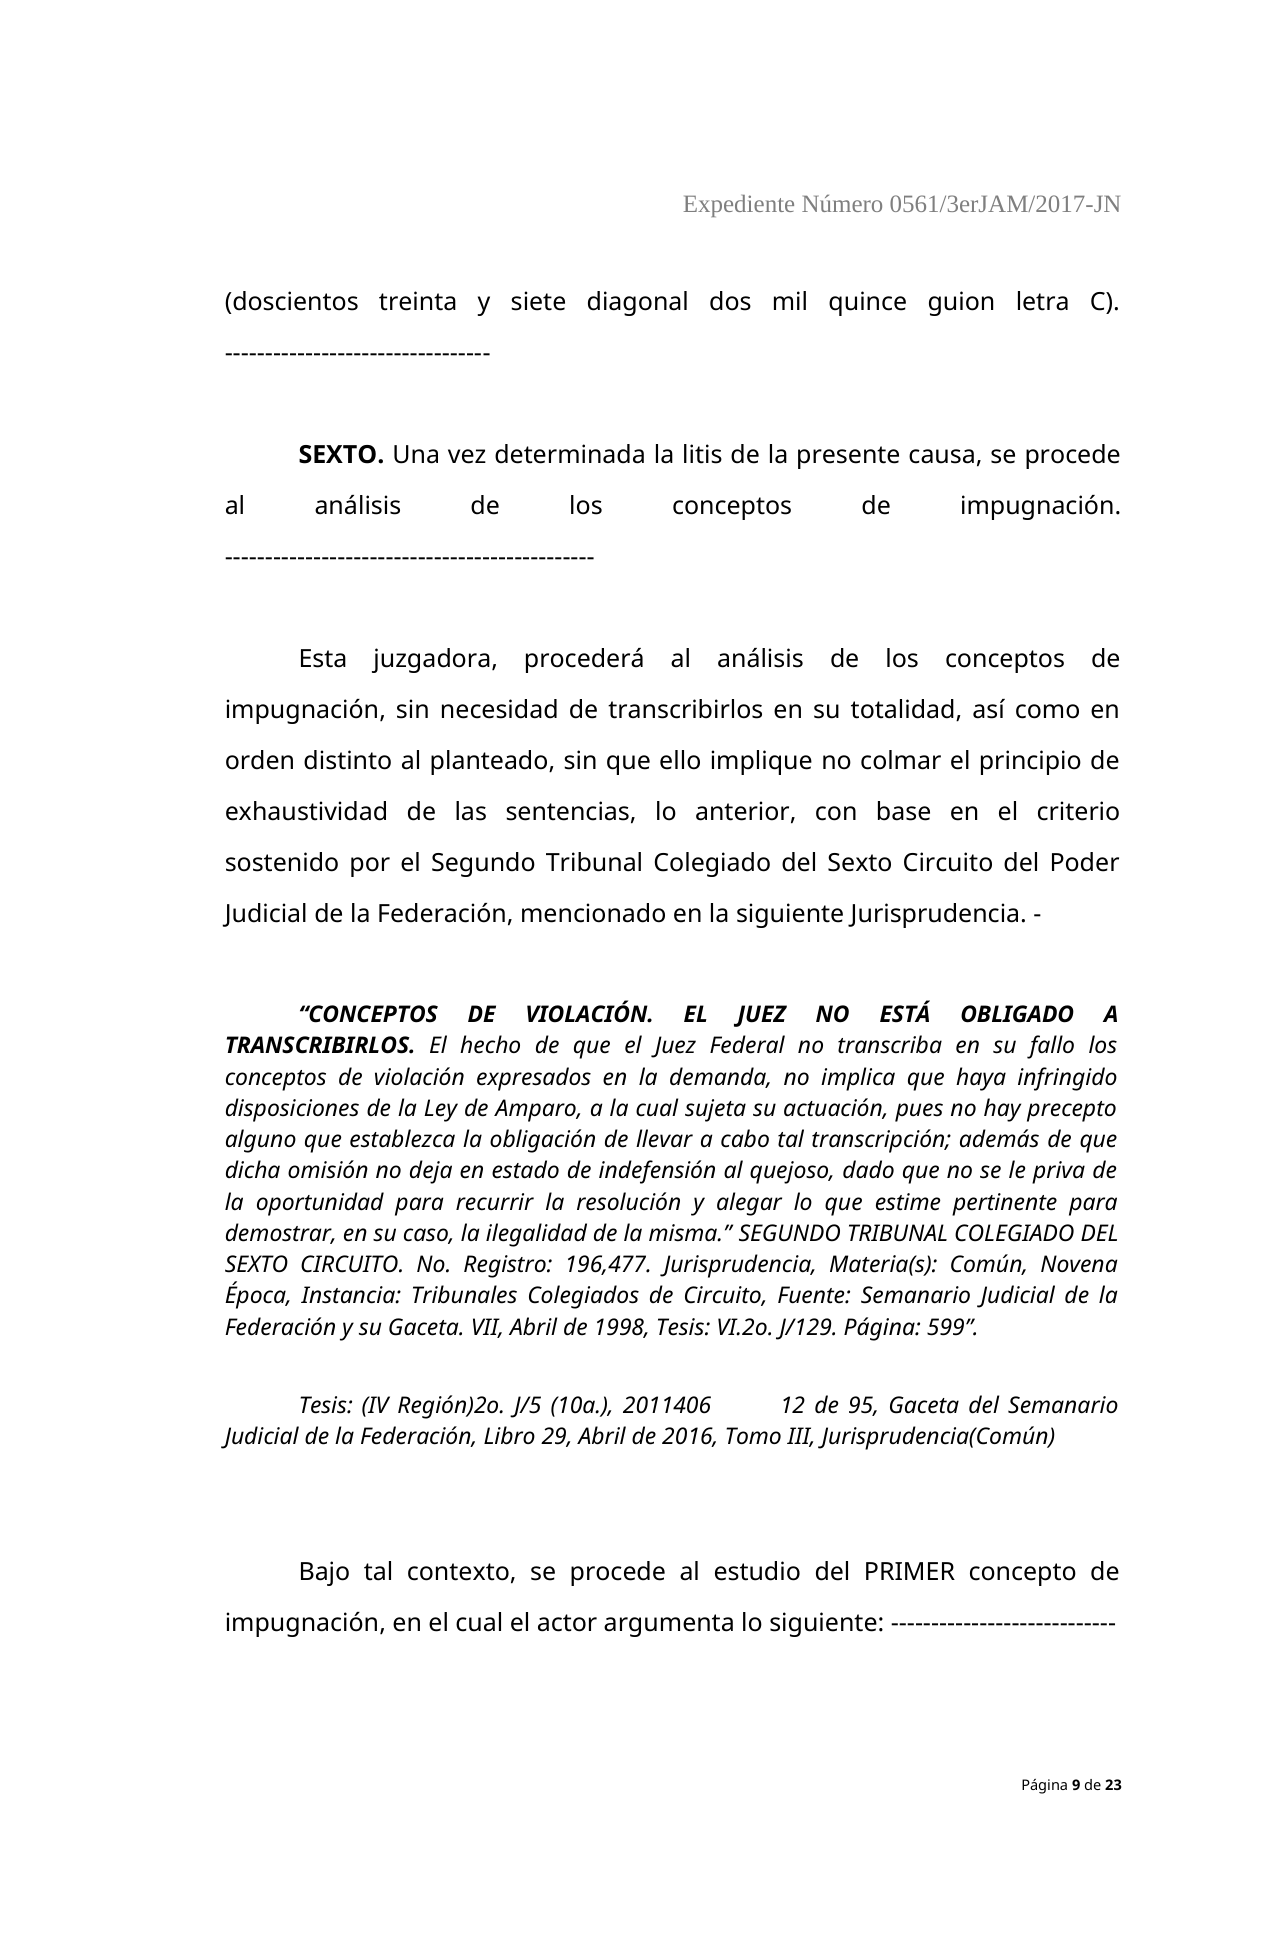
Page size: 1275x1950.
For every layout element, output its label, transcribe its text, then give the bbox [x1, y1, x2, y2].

text Tesis: (IV Región)2o. J/5 (10a.), 2011406 12 de 95, Gaceta del Semanario Judicial de la Federación, Libro 29, Abril de 2016, Tomo III, Jurisprudencia(Común) [224, 1389, 1121, 1451]
text Esta juzgadora, procederá al análisis de los conceptos de impugnación, sin necesidad de transcribirlos en su totalidad, así como en orden distinto al planteado, sin que ello implique no colmar el principio de exhaustividad de las sentencias, lo anterior, con base en el criterio sostenido por el Segundo Tribunal Colegiado del Sexto Circuito del Poder Judicial de la Federación, mencionado en la siguiente Jurisprudencia. - [224, 641, 1121, 930]
text SEXTO. Una vez determinada la litis de la presente causa, se procede al análisis de los conceptos de impugnación. ---------------------------------------------- [224, 437, 1121, 573]
text “CONCEPTOS DE VIOLACIÓN. EL JUEZ NO ESTÁ OBLIGADO A TRANSCRIBIRLOS. El hecho de que el Juez Federal no transcriba en su fallo los conceptos de violación expresados en la demanda, no implica que haya infringido disposiciones de la Ley de Amparo, a la cual sujeta su actuación, pues no hay precepto alguno que establezca la obligación de llevar a cabo tal transcripción; además de que dicha omisión no deja en estado de indefensión al quejoso, dado que no se le priva de la oportunidad para recurrir la resolución y alegar lo que estime pertinente para demostrar, en su caso, la ilegalidad de la misma.” SEGUNDO TRIBUNAL COLEGIADO DEL SEXTO CIRCUITO. No. Registro: 196,477. Jurisprudencia, Materia(s): Común, Novena Época, Instancia: Tribunales Colegiados de Circuito, Fuente: Semanario Judicial de la Federación y su Gaceta. VII, Abril de 1998, Tesis: VI.2o. J/129. Página: 599”. [224, 998, 1121, 1342]
text Bajo tal contexto, se procede al estudio del PRIMER concepto de impugnación, en el cual el actor argumenta lo siguiente: ---------------------------- [224, 1553, 1121, 1638]
